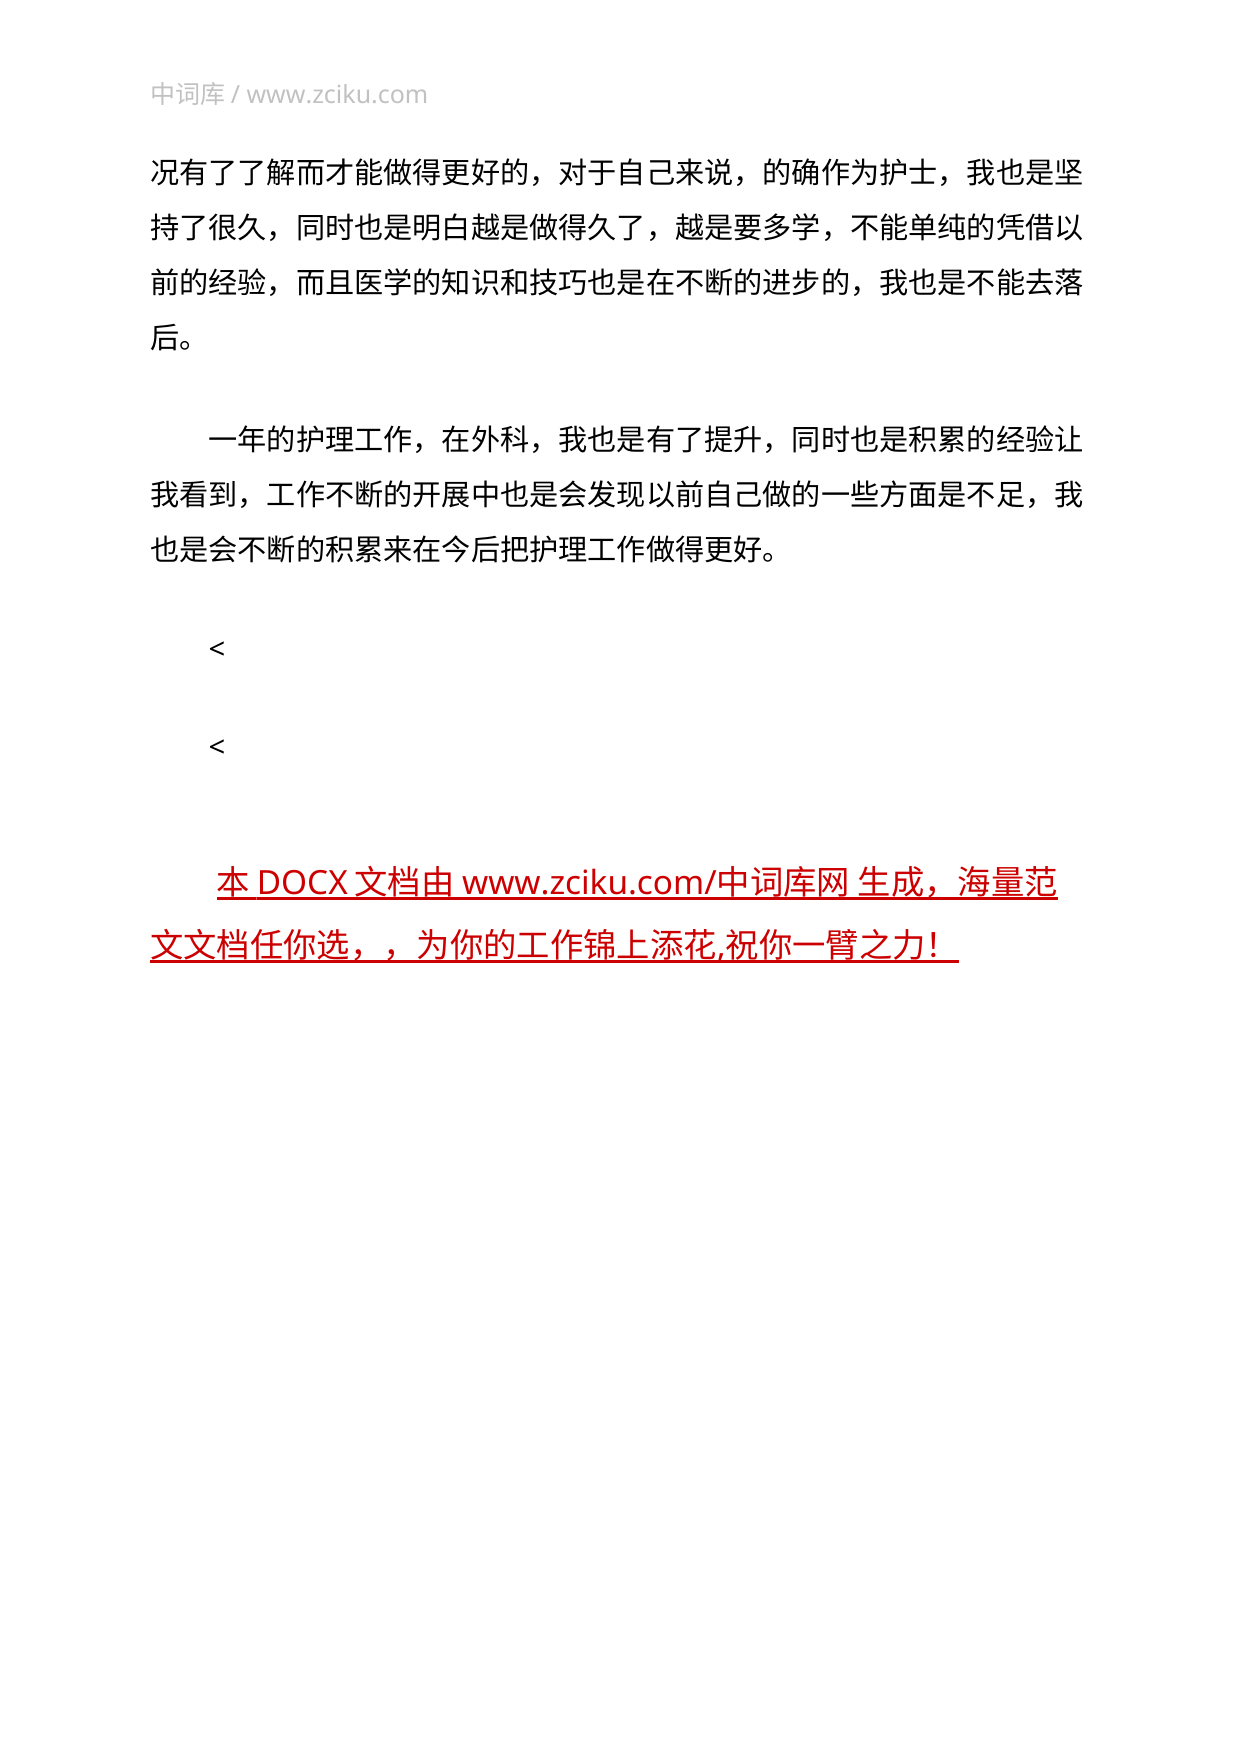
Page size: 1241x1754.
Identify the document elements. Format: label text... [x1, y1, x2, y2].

text < [150, 726, 1090, 766]
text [150, 150, 1090, 357]
text 一年的护理工作，在外科，我也是有了提升，同时也是积累的经验让我看到，工作不断的开展中也是会发现以前自己做的一些方面是不足，我也是会不断的积累来在今后把护理工作做得更好。 [150, 416, 1090, 568]
text 本DOCX文档由 www.zciku.com/中词库网 生成，海量范文文档任你选，，为你的工作锦上添花,祝你一臂之力！ [150, 856, 1090, 967]
text < [150, 628, 1090, 668]
